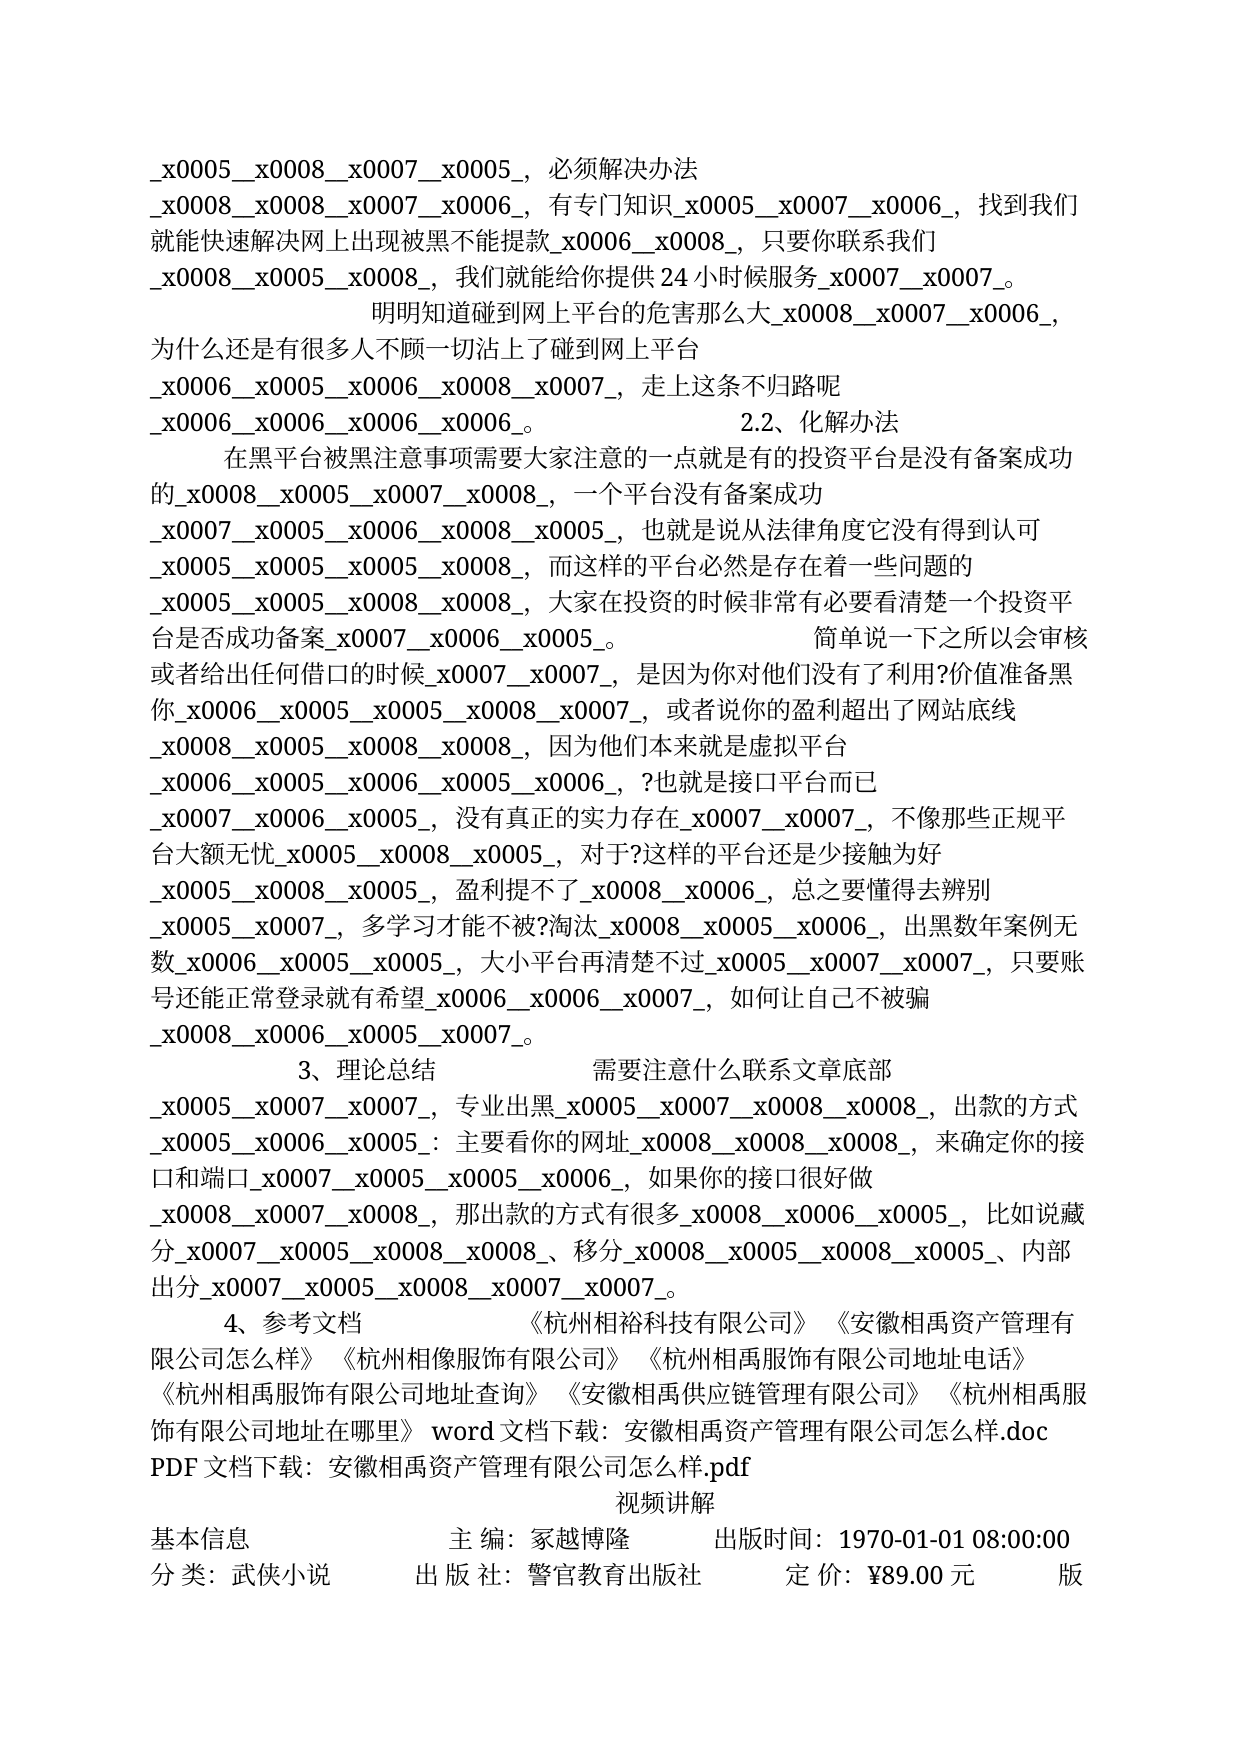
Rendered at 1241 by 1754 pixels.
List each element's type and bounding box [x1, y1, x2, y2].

text [150, 150, 1090, 1591]
